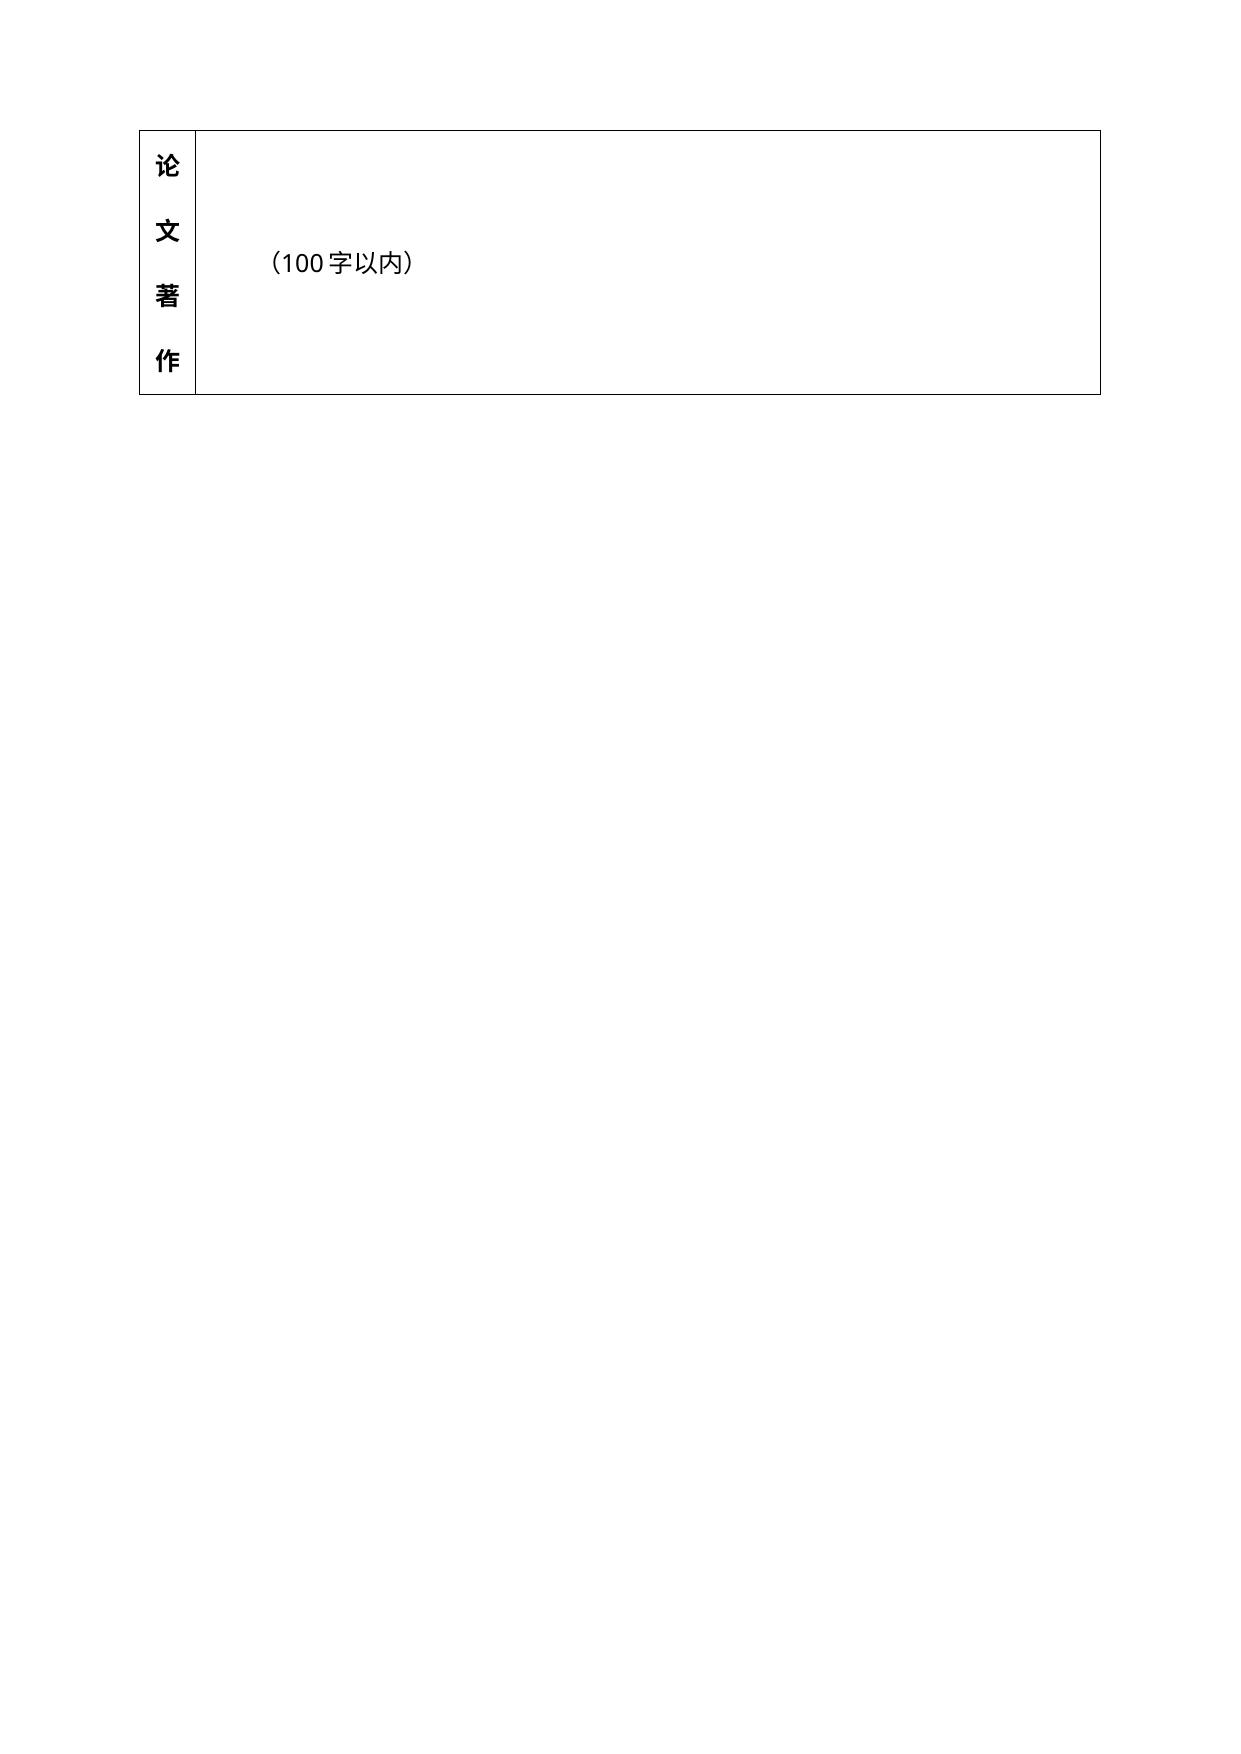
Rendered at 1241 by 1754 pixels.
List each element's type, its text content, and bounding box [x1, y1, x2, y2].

table_cell 论文著作 [140, 131, 195, 393]
table_cell （100字以内） [196, 131, 1100, 393]
